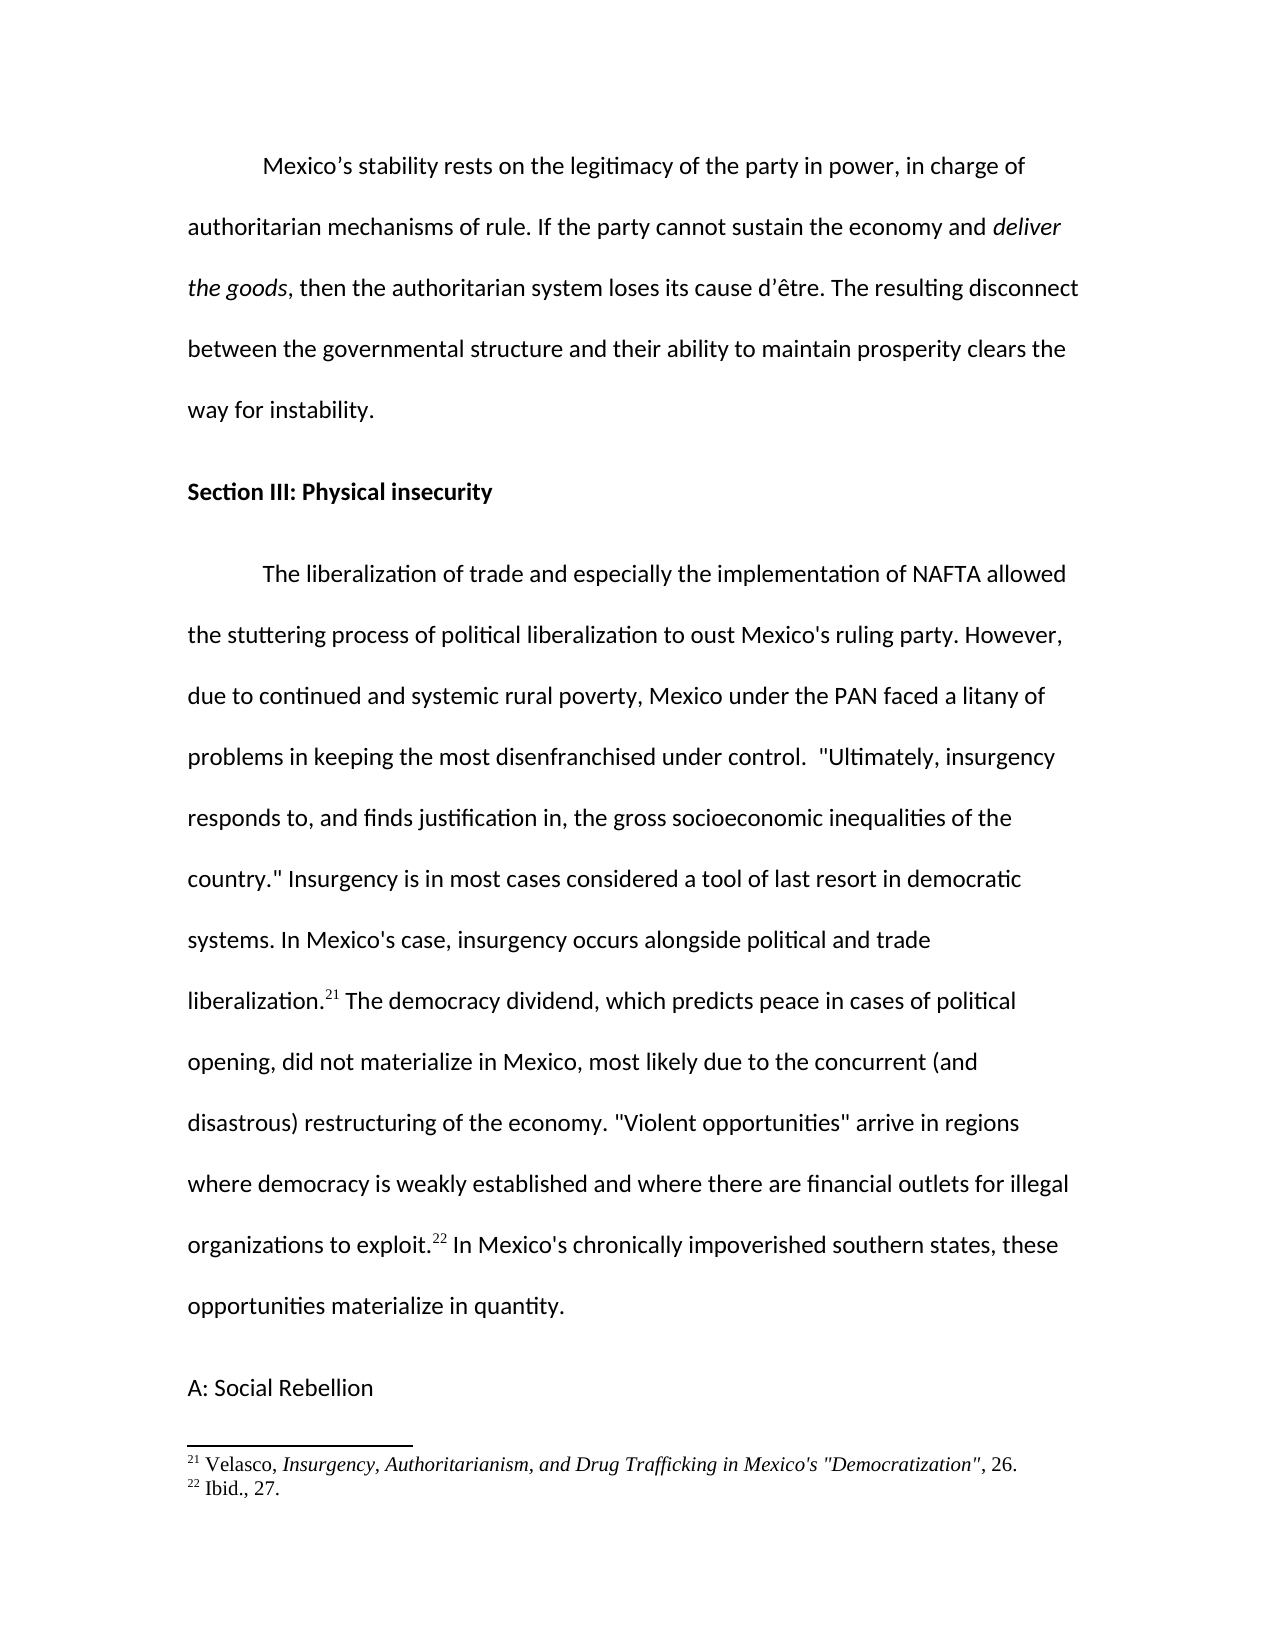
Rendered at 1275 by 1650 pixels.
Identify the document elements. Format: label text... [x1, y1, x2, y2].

text ’s stability rests on the legitimacy of the party in power, in charge of authoritarian mechanisms of rule. If the party cannot sustain the economy and deliver the goods, then the authoritarian system loses its cause d’être. The resulting disconnect between the governmental structure and their ability to maintain prosperity clears the way for instability. [187, 150, 1087, 425]
text The liberalization of trade and especially the implementation of NAFTA allowed the stuttering process of political liberalization to oust 's ruling party. However, due to continued and systemic rural poverty, under the PAN faced a litany of problems in keeping the most disenfranchised under control. "Ultimately, insurgency responds to, and finds justification in, the gross socioeconomic inequalities of the country." Insurgency is in most cases considered a tool of last resort in democratic systems. In 's case, insurgency occurs alongside political and trade liberalization. The democracy dividend, which predicts peace in cases of political opening, did not materialize in , most likely due to the concurrent (and disastrous) restructuring of the economy. "Violent opportunities" arrive in regions where democracy is weakly established and where there are financial outlets for illegal organizations to exploit. In 's chronically impoverished southern states, these opportunities materialize in quantity. [187, 558, 1087, 1321]
text Section III: Physical insecurity [187, 476, 1087, 507]
text A: Social Rebellion [187, 1372, 1087, 1403]
